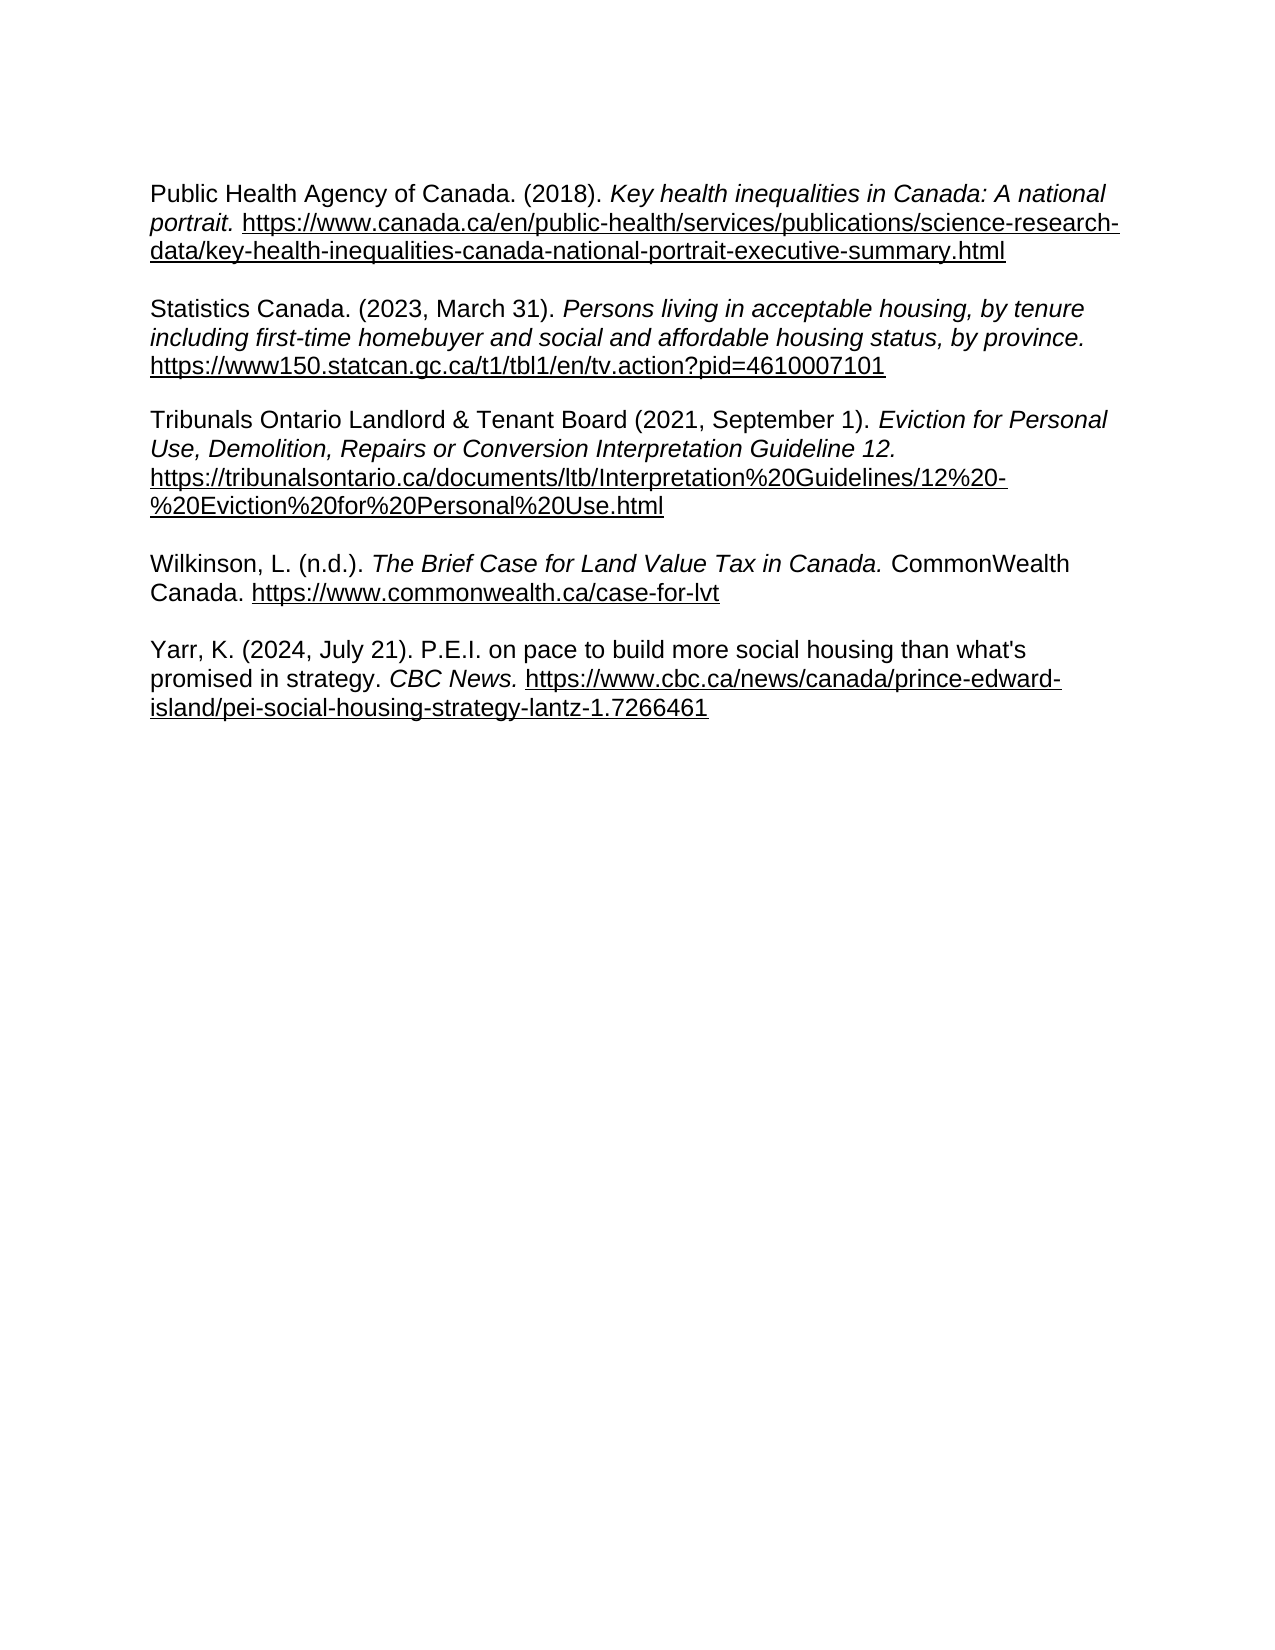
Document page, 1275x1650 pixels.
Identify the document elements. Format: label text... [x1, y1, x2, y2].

text Wilkinson, L. (n.d.). The Brief Case for Land Value Tax in Canada. CommonWealth Canada. https://www.commonwealth.ca/case-for-lvt [150, 549, 1125, 606]
text Tribunals Ontario Landlord & Tenant Board (2021, September 1). Eviction for Personal Use, Demolition, Repairs or Conversion Interpretation Guideline 12. https://tribunalsontario.ca/documents/ltb/Interpretation%20Guidelines/12%20-%20Eviction%20for%20Personal%20Use.html [150, 405, 1125, 520]
text Statistics Canada. (2023, March 31). Persons living in acceptable housing, by tenure including first-time homebuyer and social and affordable housing status, by province. https://www150.statcan.gc.ca/t1/tbl1/en/tv.action?pid=4610007101 [150, 294, 1125, 380]
text Public Health Agency of Canada. (2018). Key health inequalities in Canada: A national portrait. https://www.canada.ca/en/public-health/services/publications/science-research-data/key-health-inequalities-canada-national-portrait-executive-summary.html [150, 179, 1125, 265]
text Yarr, K. (2024, July 21). P.E.I. on pace to build more social housing than what's promised in strategy. CBC News. https://www.cbc.ca/news/canada/prince-edward-island/pei-social-housing-strategy-lantz-1.7266461 [150, 635, 1125, 721]
